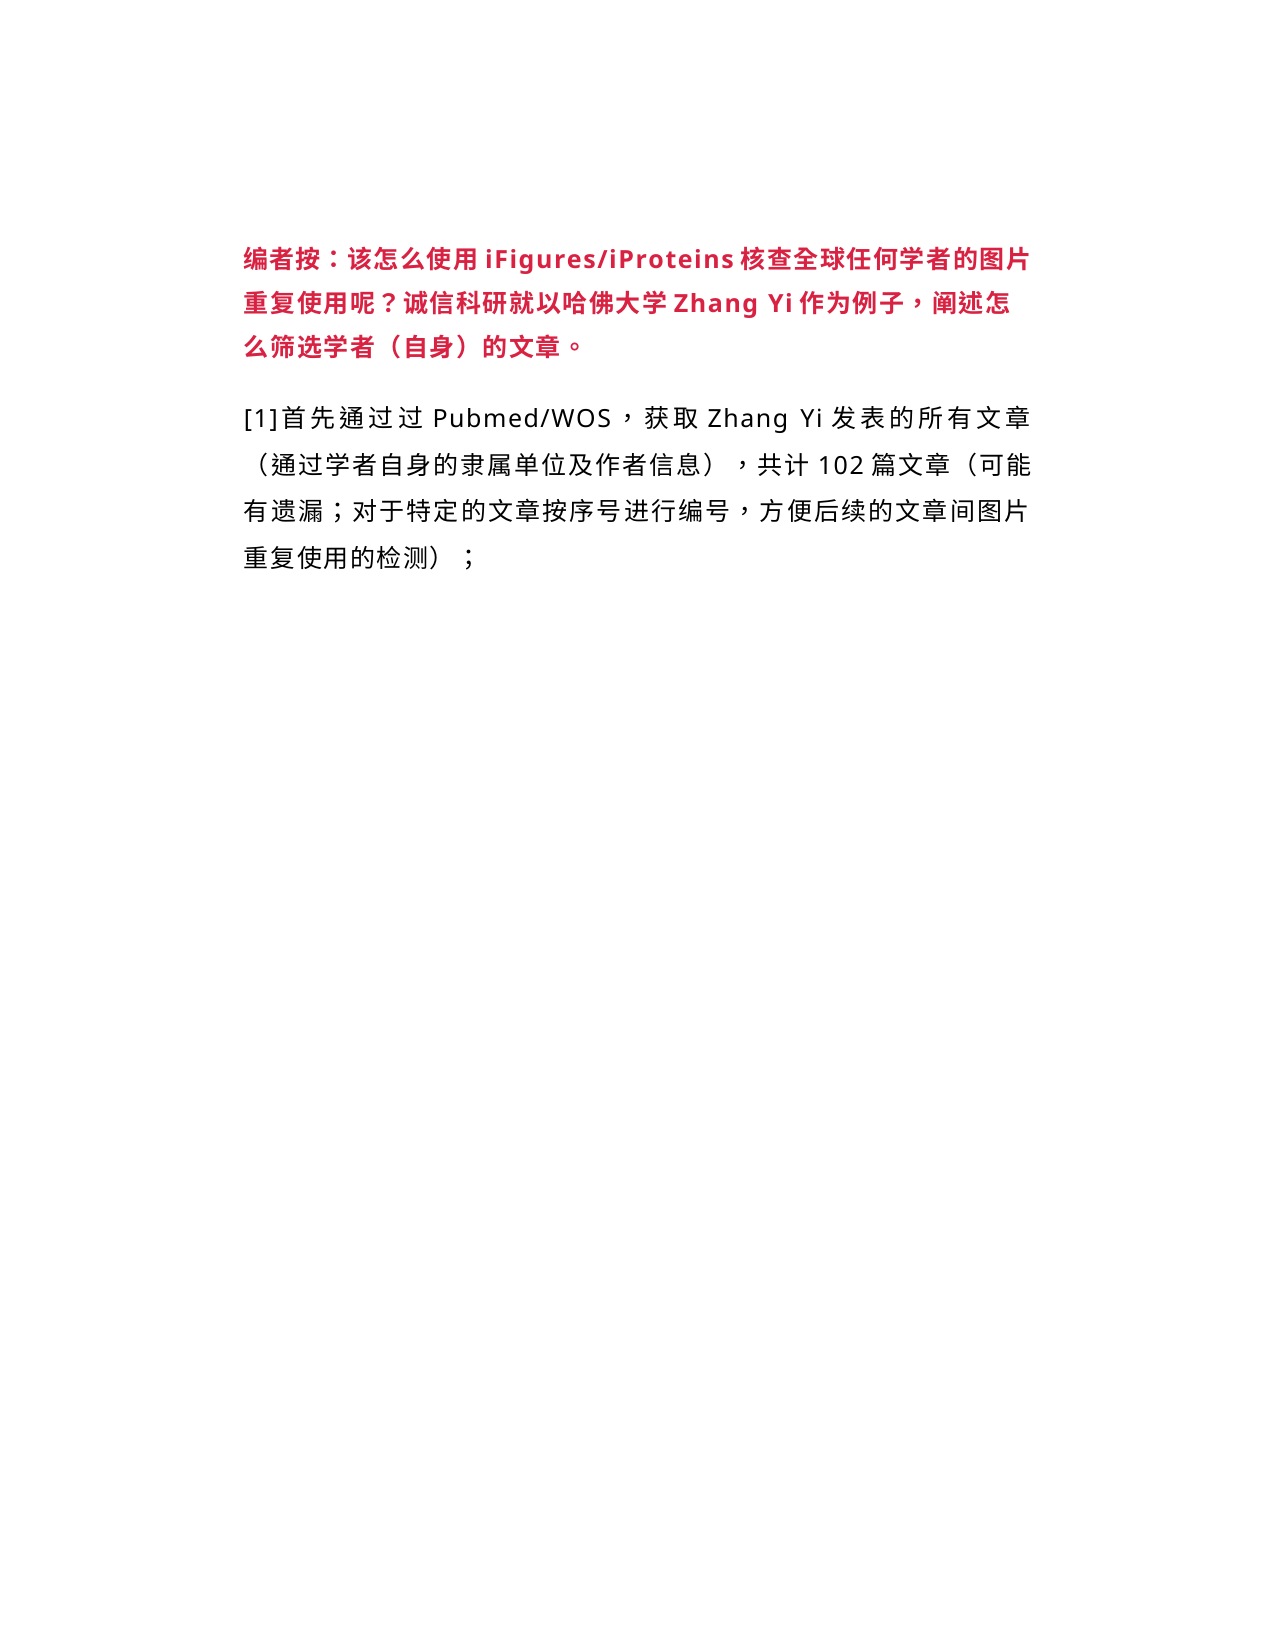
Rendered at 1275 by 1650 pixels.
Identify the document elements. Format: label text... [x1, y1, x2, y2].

text [1]首先通过过Pubmed/WOS，获取Zhang Yi发表的所有文章（通过学者自身的隶属单位及作者信息），共计102篇文章（可能有遗漏；对于特定的文章按序号进行编号，方便后续的文章间图片重复使用的检测）； [244, 389, 1031, 574]
text 编者按：该怎么使用iFigures/iProteins核查全球任何学者的图片重复使用呢？诚信科研就以哈佛大学Zhang Yi作为例子，阐述怎么筛选学者（自身）的文章。 [244, 232, 1031, 364]
